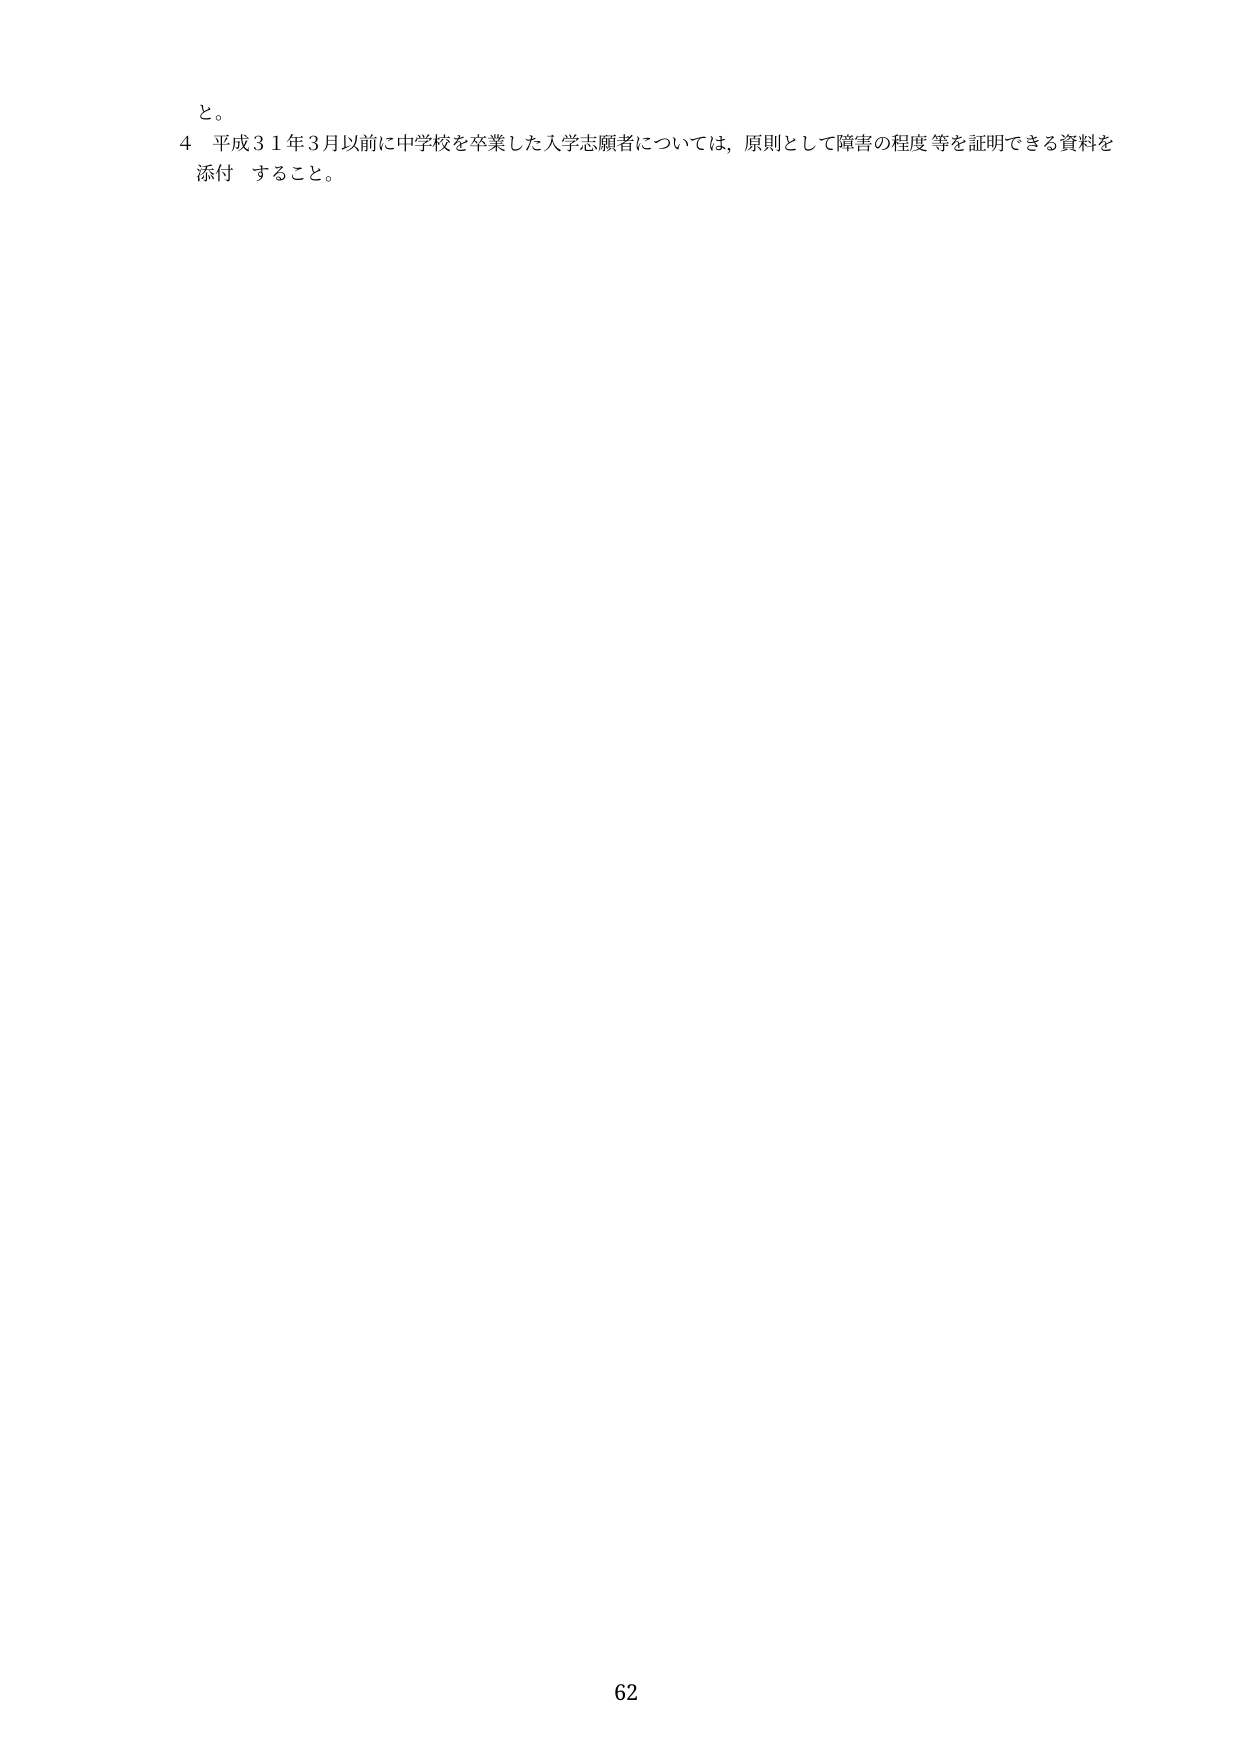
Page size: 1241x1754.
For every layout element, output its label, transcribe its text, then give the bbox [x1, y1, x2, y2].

text ４ 平成３１年３月以前に中学校を卒業した入学志願者については，原則として障害の程度等を証明できる資料を添付 すること。 [121, 127, 1116, 188]
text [121, 96, 1116, 127]
